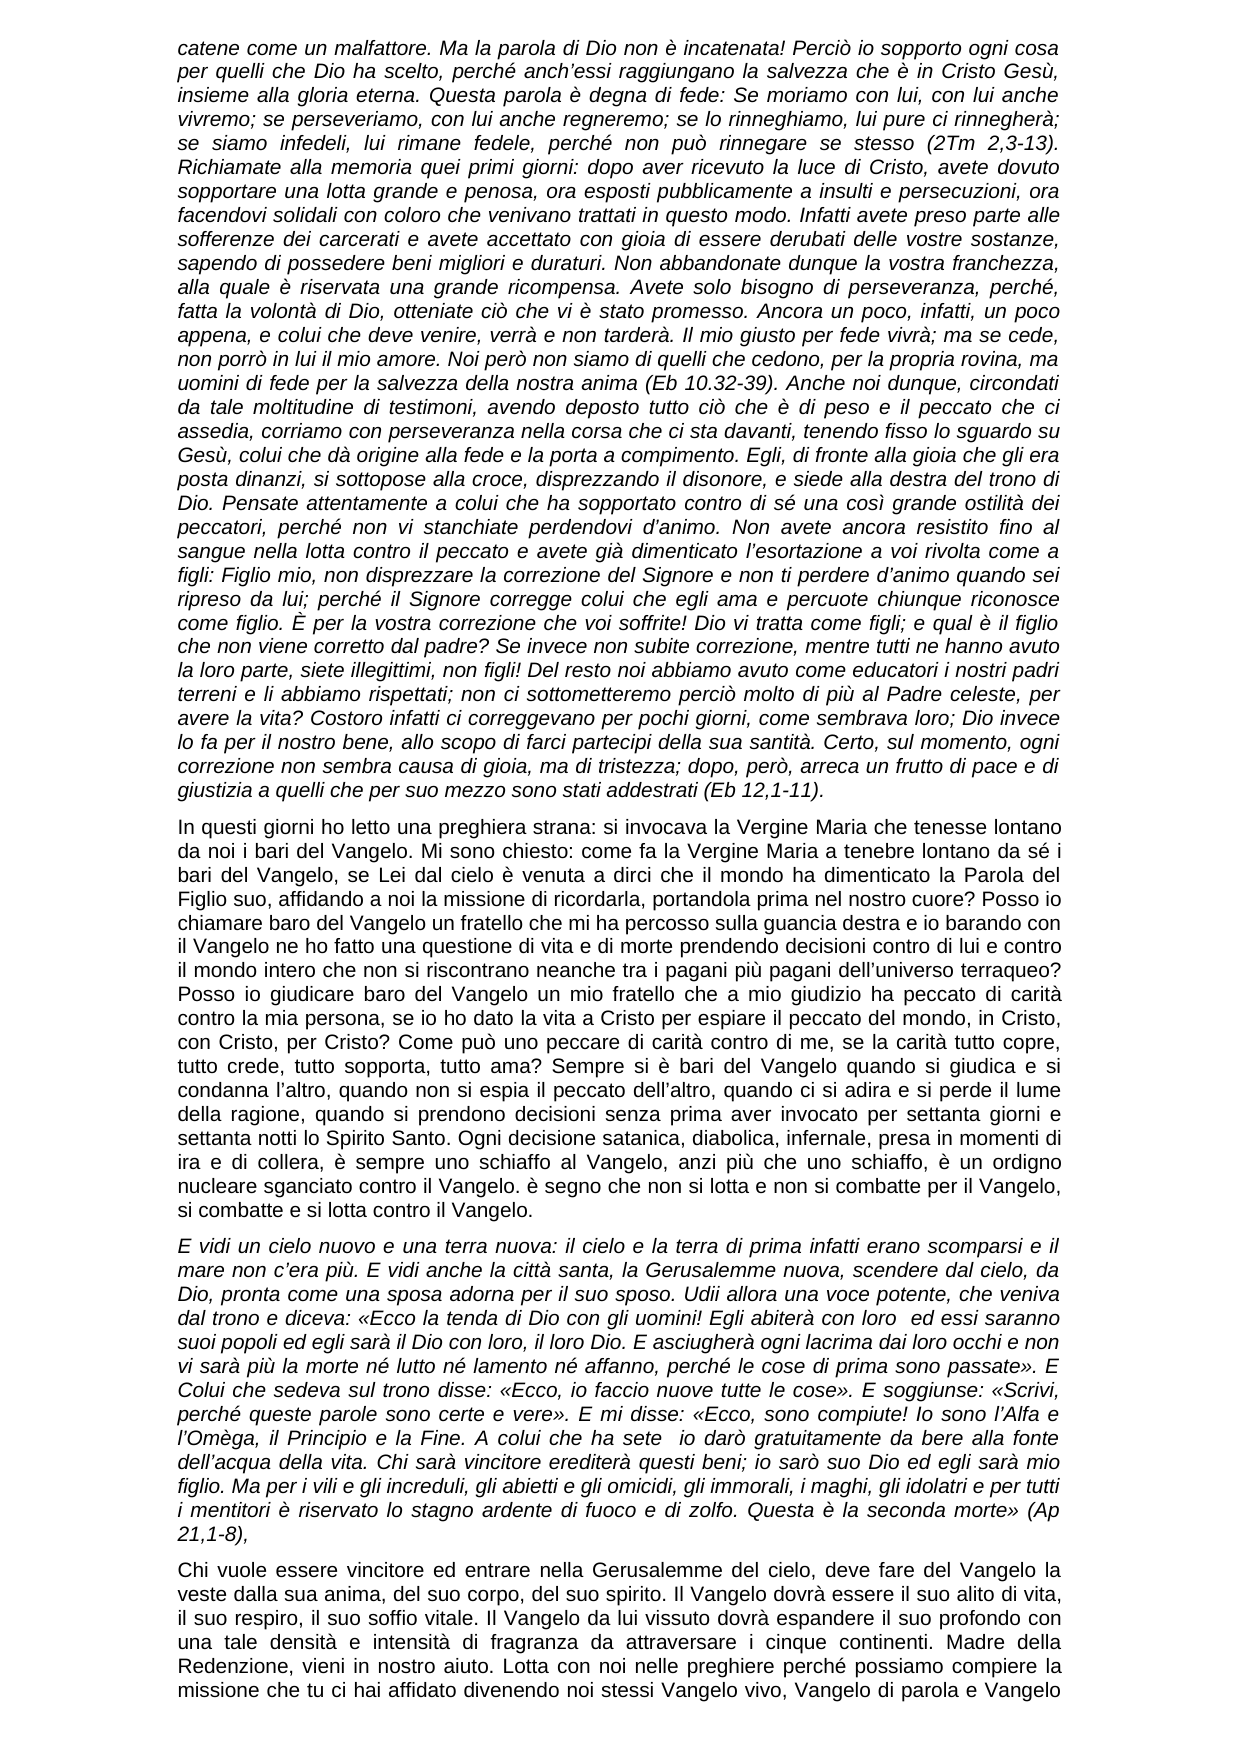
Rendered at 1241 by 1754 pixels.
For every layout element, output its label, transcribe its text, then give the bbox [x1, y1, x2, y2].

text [177, 35, 1063, 802]
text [177, 1558, 1063, 1702]
text E vidi un cielo nuovo e una terra nuova: il cielo e la terra di prima infatti erano scomparsi e il mare non c’era più. E vidi anche la città santa, la Gerusalemme nuova, scendere dal cielo, da Dio, pronta come una sposa adorna per il suo sposo. Udii allora una voce potente, che veniva dal trono e diceva: «Ecco la tenda di Dio con gli uomini! Egli abiterà con loro ed essi saranno suoi popoli ed egli sarà il Dio con loro, il loro Dio. E asciugherà ogni lacrima dai loro occhi e non vi sarà più la morte né lutto né lamento né affanno, perché le cose di prima sono passate». E Colui che sedeva sul trono disse: «Ecco, io faccio nuove tutte le cose». E soggiunse: «Scrivi, perché queste parole sono certe e vere». E mi disse: «Ecco, sono compiute! Io sono l’Alfa e l’Omèga, il Principio e la Fine. A colui che ha sete io darò gratuitamente da bere alla fonte dell’acqua della vita. Chi sarà vincitore erediterà questi beni; io sarò suo Dio ed egli sarà mio figlio. Ma per i vili e gli increduli, gli abietti e gli omicidi, gli immorali, i maghi, gli idolatri e per tutti i mentitori è riservato lo stagno ardente di fuoco e di zolfo. Questa è la seconda morte» (Ap 21,1-8), [177, 1234, 1063, 1546]
text In questi giorni ho letto una preghiera strana: si invocava la Vergine Maria che tenesse lontano da noi i bari del Vangelo. Mi sono chiesto: come fa la Vergine Maria a tenebre lontano da sé i bari del Vangelo, se Lei dal cielo è venuta a dirci che il mondo ha dimenticato la Parola del Figlio suo, affidando a noi la missione di ricordarla, portandola prima nel nostro cuore? Posso io chiamare baro del Vangelo un fratello che mi ha percosso sulla guancia destra e io barando con il Vangelo ne ho fatto una questione di vita e di morte prendendo decisioni contro di lui e contro il mondo intero che non si riscontrano neanche tra i pagani più pagani dell’universo terraqueo? Posso io giudicare baro del Vangelo un mio fratello che a mio giudizio ha peccato di carità contro la mia persona, se io ho dato la vita a Cristo per espiare il peccato del mondo, in Cristo, con Cristo, per Cristo? Come può uno peccare di carità contro di me, se la carità tutto copre, tutto crede, tutto sopporta, tutto ama? Sempre si è bari del Vangelo quando si giudica e si condanna l’altro, quando non si espia il peccato dell’altro, quando ci si adira e si perde il lume della ragione, quando si prendono decisioni senza prima aver invocato per settanta giorni e settanta notti lo Spirito Santo. Ogni decisione satanica, diabolica, infernale, presa in momenti di ira e di collera, è sempre uno schiaffo al Vangelo, anzi più che uno schiaffo, è un ordigno nucleare sganciato contro il Vangelo. è segno che non si lotta e non si combatte per il Vangelo, si combatte e si lotta contro il Vangelo. [177, 814, 1063, 1222]
